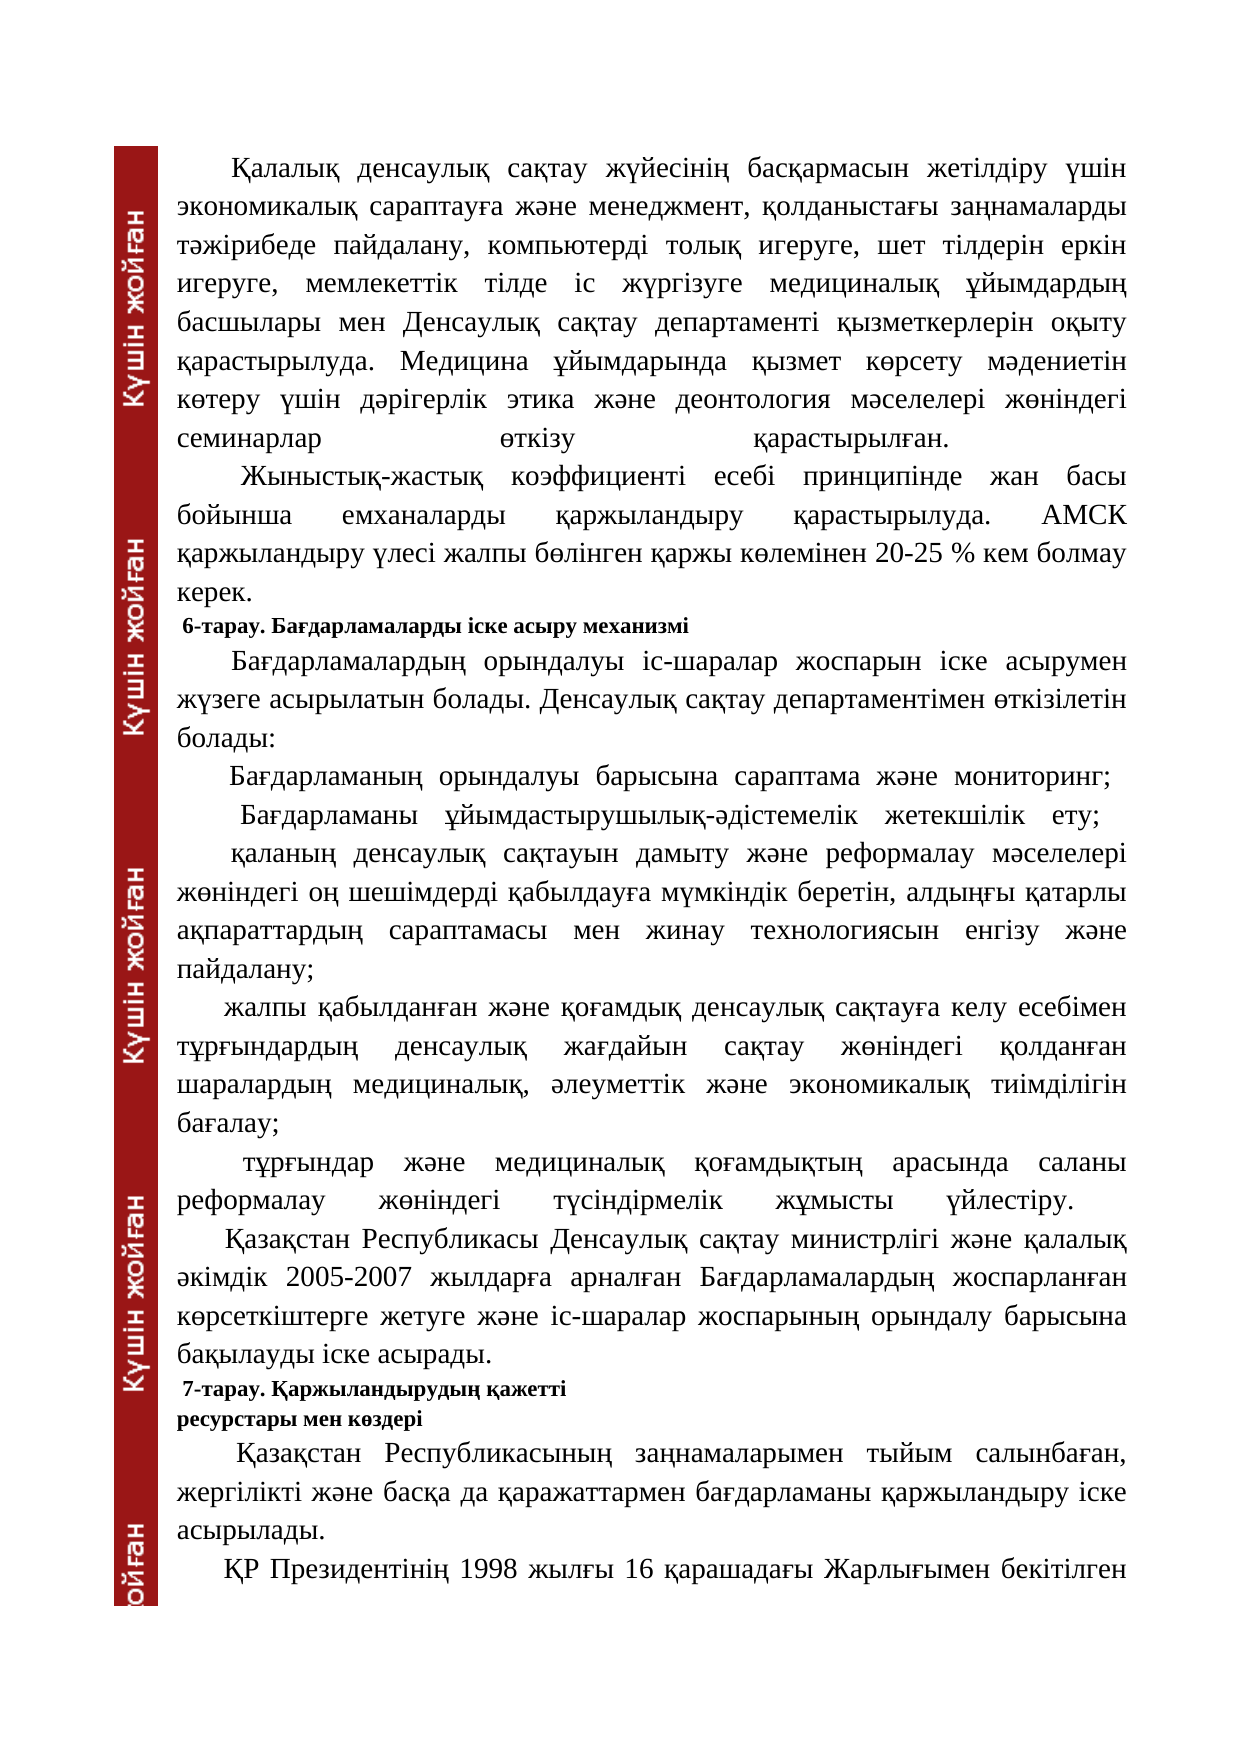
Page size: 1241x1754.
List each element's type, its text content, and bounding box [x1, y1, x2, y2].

picture [114, 607, 158, 612]
picture [114, 639, 158, 643]
picture [114, 1584, 158, 1606]
picture [114, 1370, 158, 1375]
text 6-тарау. Бағдарламаларды іске асыру механизмі [112, 612, 1128, 639]
text 7-тарау. Қаржыландырудың қажетті ресурстары мен көздері [112, 1375, 1128, 1432]
text Бағдарламалардың орындалуы іс-шаралар жоспарын іске асырумен жүзеге асырылатын болады. Денсаулық сақтау департаментімен өткізілетін болады: Бағдарламаның орындалуы барысына сараптама және мониторинг; Бағдарламаны ұйымдастырушылық-әдістемелік жетекшілік ету; қаланың денсаулық сақтауын дамыту және реформалау мәселелері жөніндегі оң шешімдерді қабылдауға мүмкіндік беретін, алдыңғы қатарлы ақпараттардың сараптамасы мен жинау технологиясын енгізу және пайдалану; жалпы қабылданған және қоғамдық денсаулық сақтауға келу есебімен тұрғындардың денсаулық жағдайын сақтау жөніндегі қолданған шаралардың медициналық, әлеуметтік және экономикалық тиімділігін бағалау; тұрғындар және медициналық қоғамдықтың арасында саланы реформалау жөніндегі түсіндірмелік жұмысты үйлестіру. Қазақстан Республикасы Денсаулық сақтау министрлігі және қалалық әкімдік 2005-2007 жылдарға арналған Бағдарламалардың жоспарланған көрсеткіштерге жетуге және іс-шаралар жоспарының орындалу барысына бақылауды іске асырады. [112, 643, 1128, 1370]
picture [114, 146, 158, 150]
